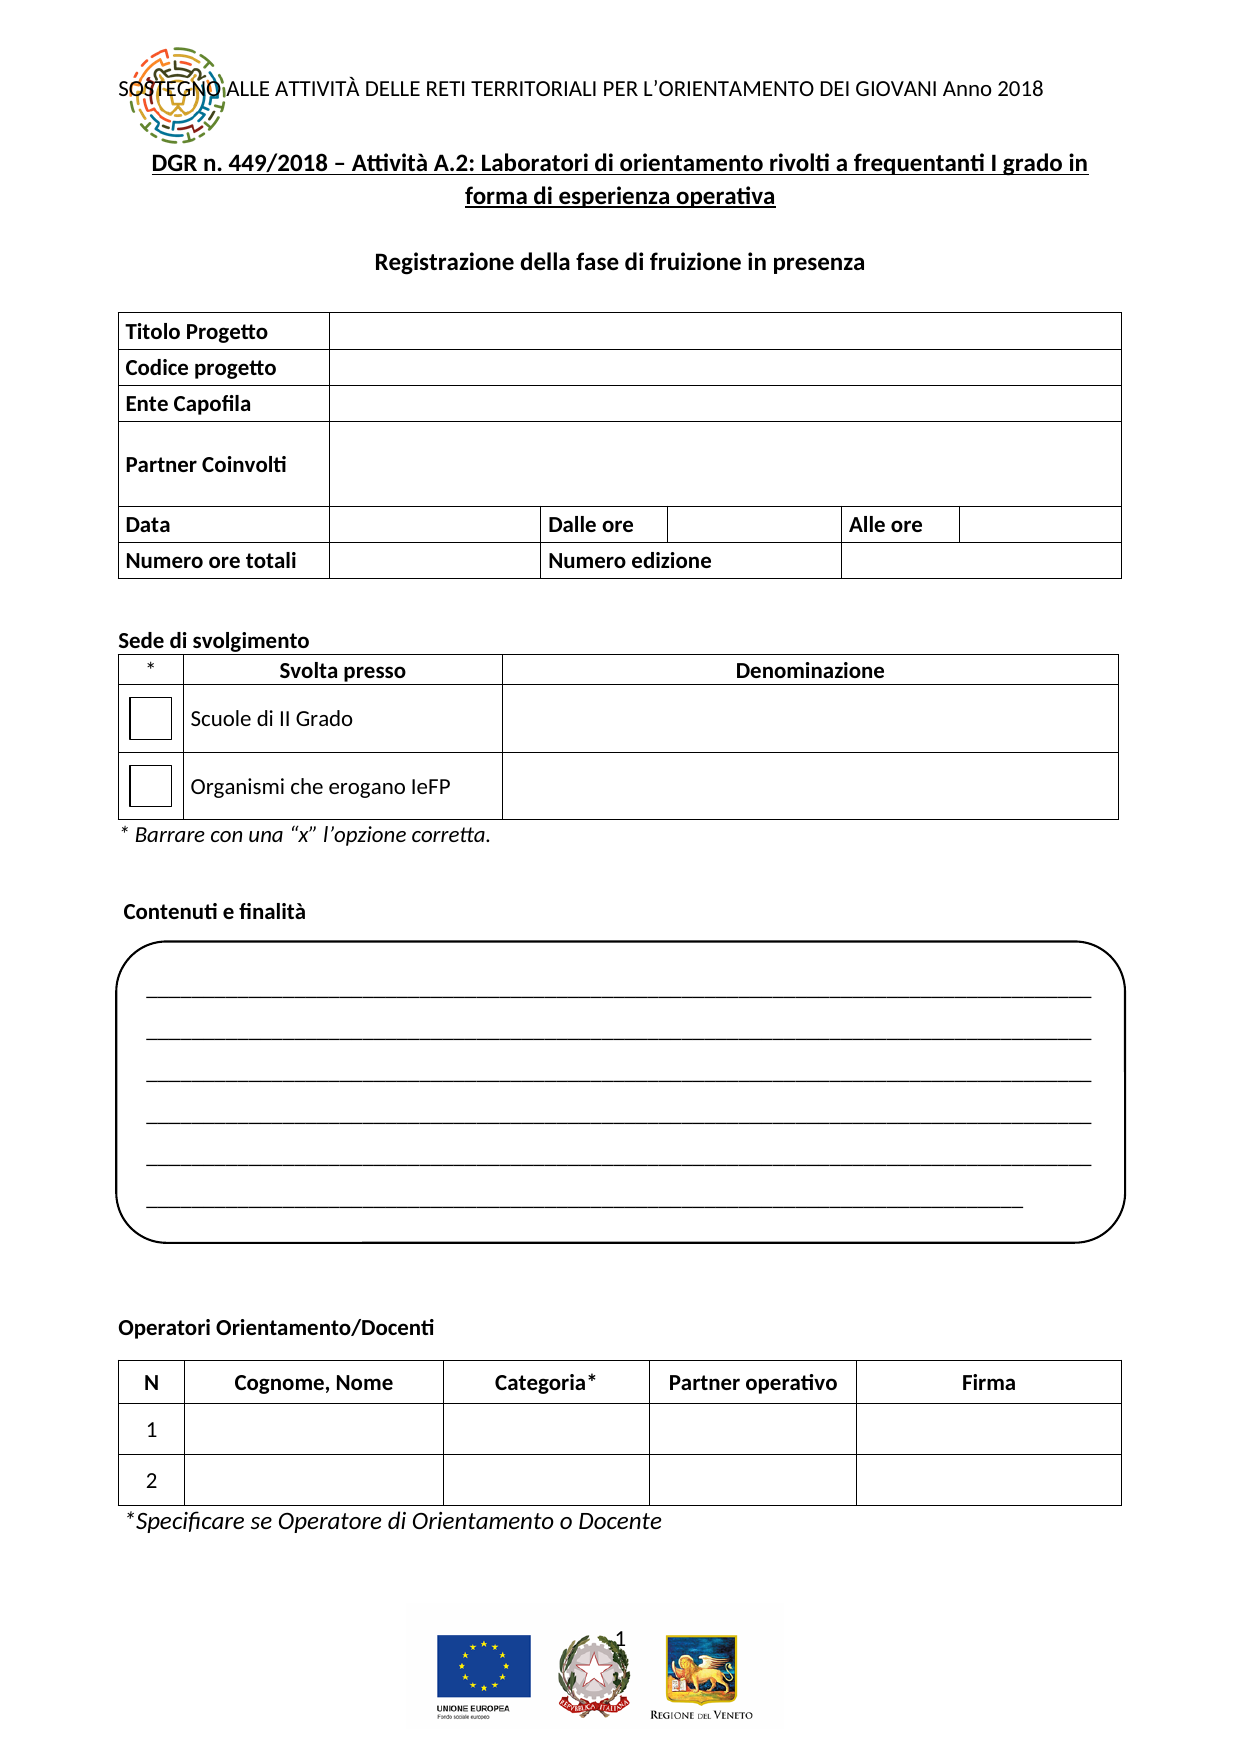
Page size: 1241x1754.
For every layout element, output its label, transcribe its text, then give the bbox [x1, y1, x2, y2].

table_cell [119, 753, 183, 819]
text Sede di svolgimento [118, 626, 1122, 654]
table_cell Numero edizione [541, 543, 841, 578]
table_cell [444, 1404, 649, 1454]
table_header Titolo Progetto [119, 313, 329, 348]
table_cell Dalle ore [541, 507, 667, 542]
table_cell [857, 1404, 1121, 1454]
table_cell Alle ore [842, 507, 959, 542]
table_header Firma [857, 1361, 1121, 1403]
table_cell [857, 1455, 1121, 1504]
table_cell [185, 1455, 443, 1504]
table_header Denominazione [503, 655, 1118, 684]
table_cell Numero ore totali [119, 543, 329, 578]
table_cell Codice progetto [119, 350, 329, 385]
table_cell [960, 507, 1121, 542]
table_header N [119, 1361, 184, 1403]
table_cell [330, 386, 1121, 421]
text Registrazione della fase di fruizione in presenza [118, 246, 1122, 277]
table_cell Data [119, 507, 329, 542]
table_cell [842, 543, 1121, 578]
table_cell Ente Capofila [119, 386, 329, 421]
table_cell [330, 507, 540, 542]
table_header Svolta presso [184, 655, 502, 684]
table_cell 1 [119, 1404, 184, 1454]
table_cell Organismi che erogano IeFP [184, 753, 502, 819]
table_cell [330, 350, 1121, 385]
table_header Partner operativo [650, 1361, 856, 1403]
table_cell [444, 1455, 649, 1504]
picture [126, 43, 228, 146]
table_cell Partner Coinvolti [119, 422, 329, 506]
text Contenuti e finalità [118, 897, 1122, 925]
table_cell [503, 753, 1118, 819]
table_cell [650, 1455, 856, 1504]
text DGR n. 449/2018 – Attività A.2: Laboratori di orientamento rivolti a frequentanti I grado in forma di esperienza operativa [118, 148, 1122, 211]
table_cell [650, 1404, 856, 1454]
table_cell 2 [119, 1455, 184, 1504]
table_header [330, 313, 1121, 348]
table_cell [503, 685, 1118, 752]
table_header * [119, 655, 183, 684]
table_cell [119, 685, 183, 752]
table_header Cognome, Nome [185, 1361, 443, 1403]
table_cell [668, 507, 841, 542]
table_cell [330, 422, 1121, 506]
table_cell [330, 543, 540, 578]
text * Barrare con una “x” l’opzione corretta. [118, 820, 1122, 848]
text Operatori Orientamento/Docenti [118, 1313, 1122, 1341]
table_cell [185, 1404, 443, 1454]
text *Specificare se Operatore di Orientamento o Docente [118, 1506, 1122, 1536]
picture [405, 1603, 784, 1729]
table_cell Scuole di II Grado [184, 685, 502, 752]
table_header Categoria* [444, 1361, 649, 1403]
